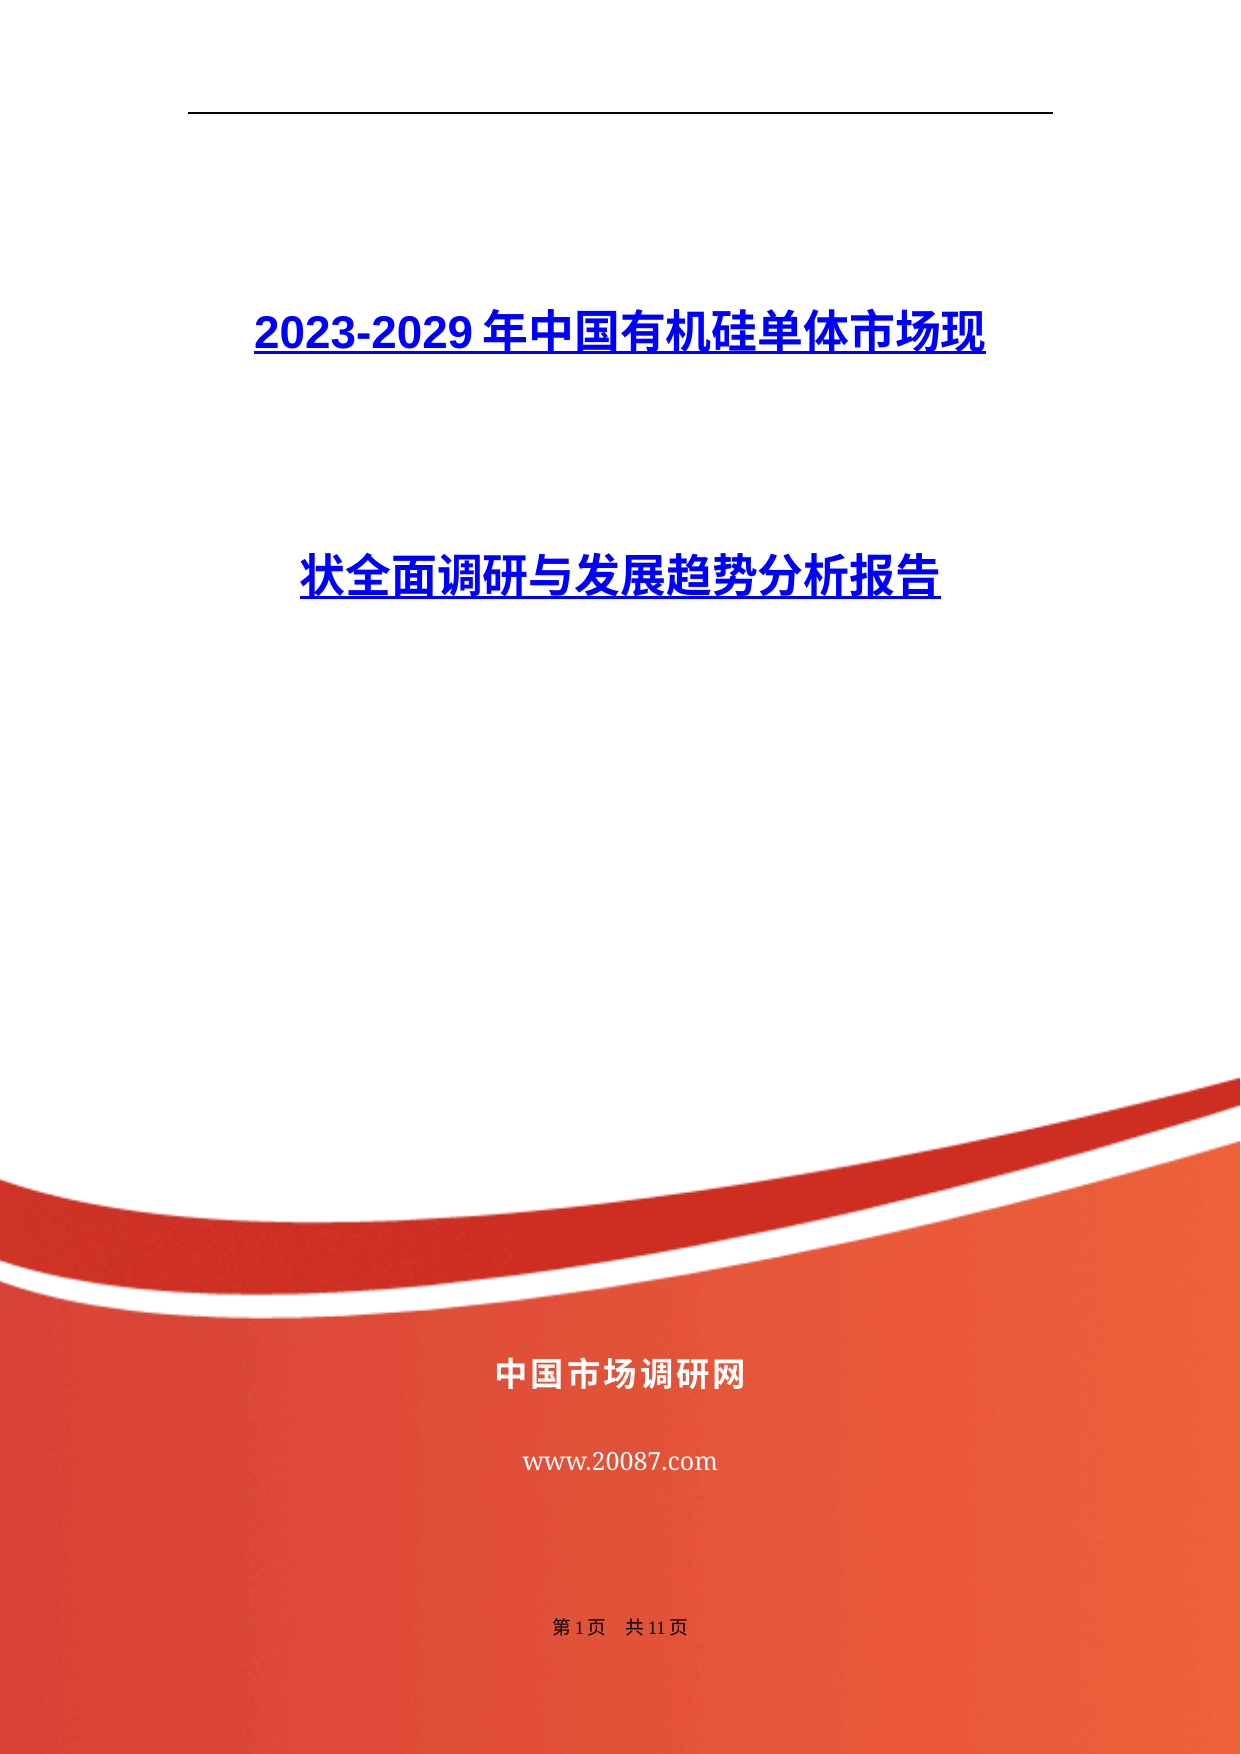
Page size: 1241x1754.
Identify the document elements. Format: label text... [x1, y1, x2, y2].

text www.20087.com [187, 1428, 1053, 1493]
subtitle 中国市场调研网 [187, 1339, 1053, 1404]
picture [0, 1006, 1241, 1754]
table_header 2023-2029年中国有机硅单体市场现状全面调研与发展趋势分析报告 [188, 207, 1053, 773]
